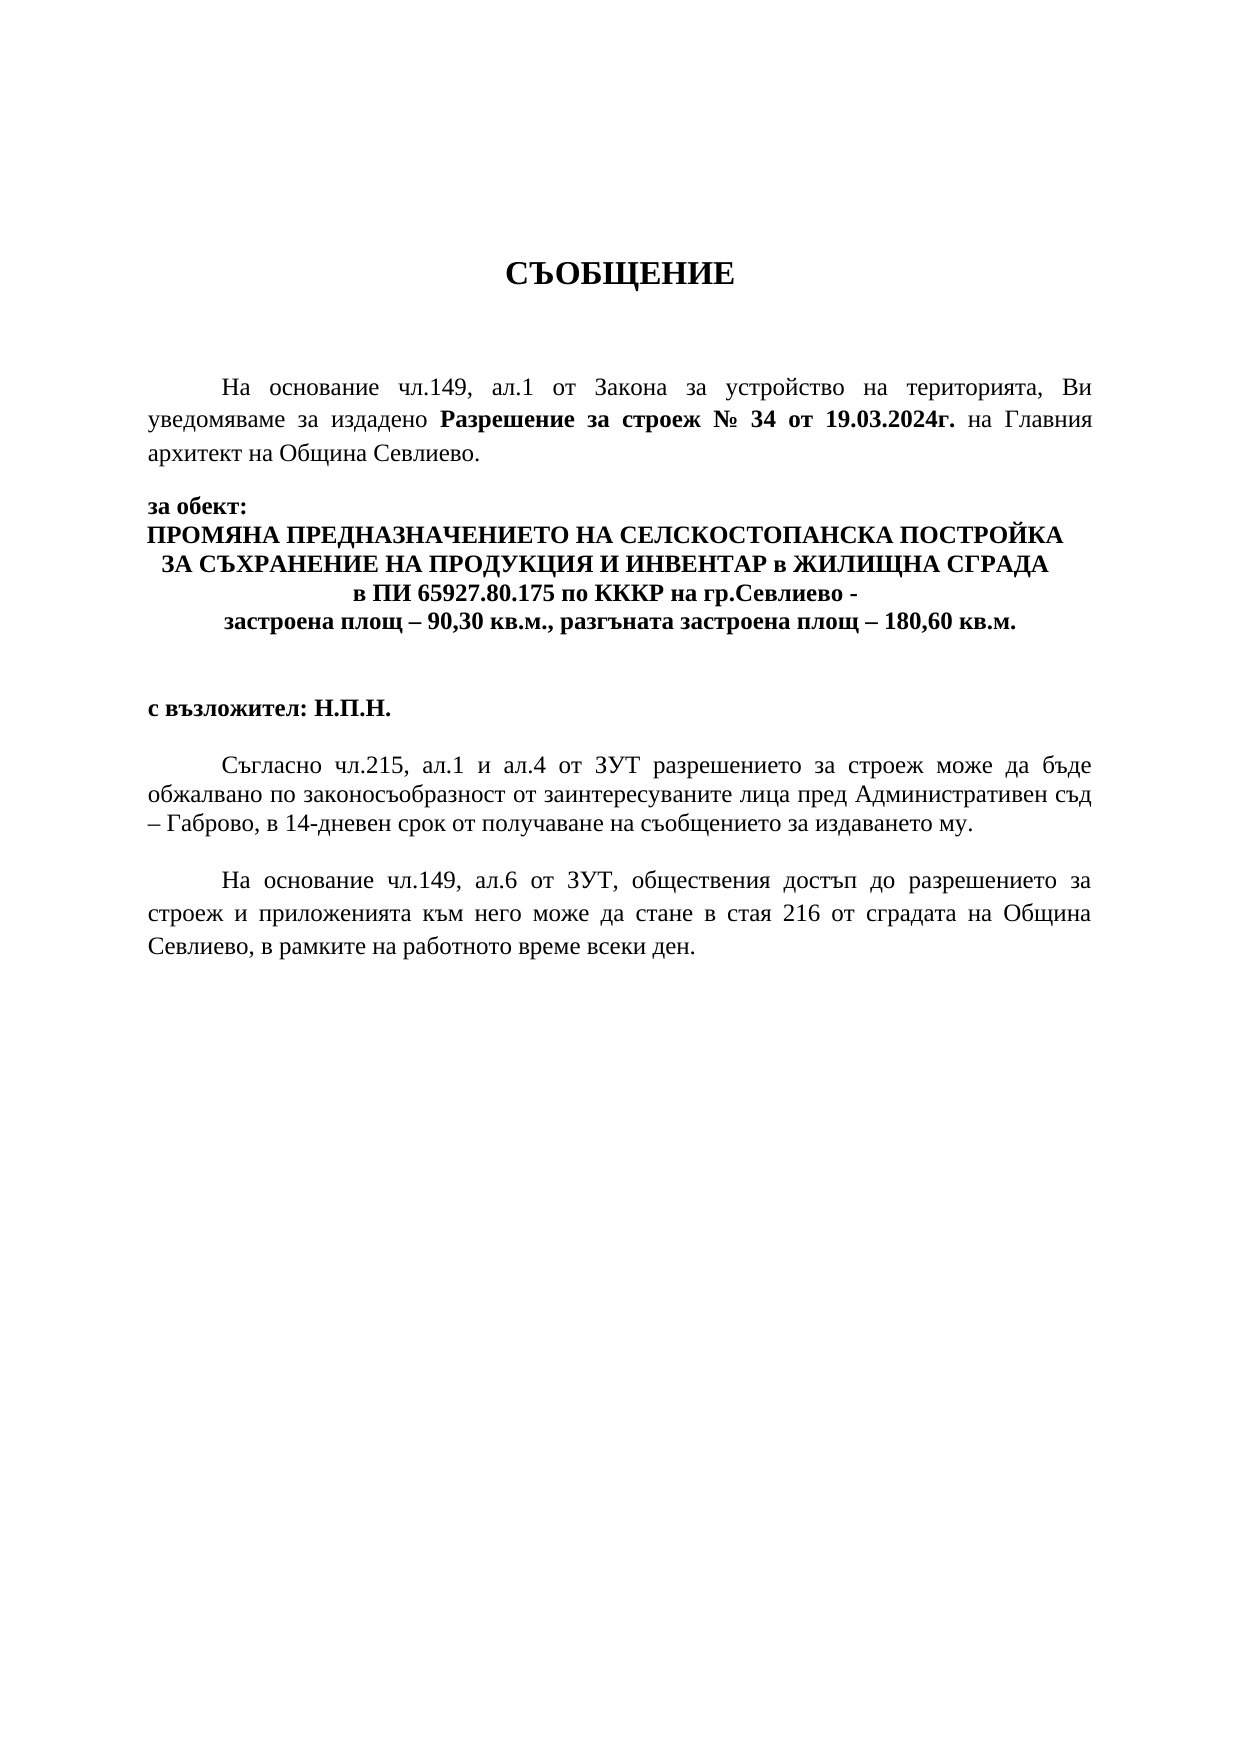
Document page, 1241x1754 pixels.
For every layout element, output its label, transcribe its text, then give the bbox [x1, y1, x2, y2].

text в ПИ 65927.80.175 по КККР на гр.Севлиево - [118, 578, 1093, 606]
text ЗА СЪХРАНЕНИЕ НА ПРОДУКЦИЯ И ИНВЕНТАР в ЖИЛИЩНА СГРАДА [118, 549, 1093, 578]
text СЪОБЩЕНИЕ [148, 254, 1093, 292]
text ПРОМЯНА ПРЕДНАЗНАЧЕНИЕТО НА СЕЛСКОСТОПАНСКА ПОСТРОЙКА [118, 520, 1093, 549]
text застроена площ – 90,30 кв.м., разгъната застроена площ – 180,60 кв.м. [148, 606, 1093, 635]
text На основание чл.149, ал.1 от Закона за устройство на територията, Ви уведомяваме за издадено Разрешение за строеж № 34 от 19.03.2024г. на Главния архитект на Община Севлиево. [148, 372, 1093, 466]
text Съгласно чл.215, ал.1 и ал.4 от ЗУТ разрешението за строеж може да бъде обжалвано по законосъобразност от заинтересуваните лица пред Административен съд – Габрово, в 14-дневен срок от получаване на съобщението за издаването му. [148, 750, 1093, 836]
text за обект: [148, 491, 1093, 520]
text с възложител: Н.П.Н. [148, 693, 1093, 721]
text На основание чл.149, ал.6 от ЗУТ, обществения достъп до разрешението за строеж и приложенията към него може да стане в стая 216 от сградата на Община Севлиево, в рамките на работното време всеки ден. [148, 865, 1093, 960]
